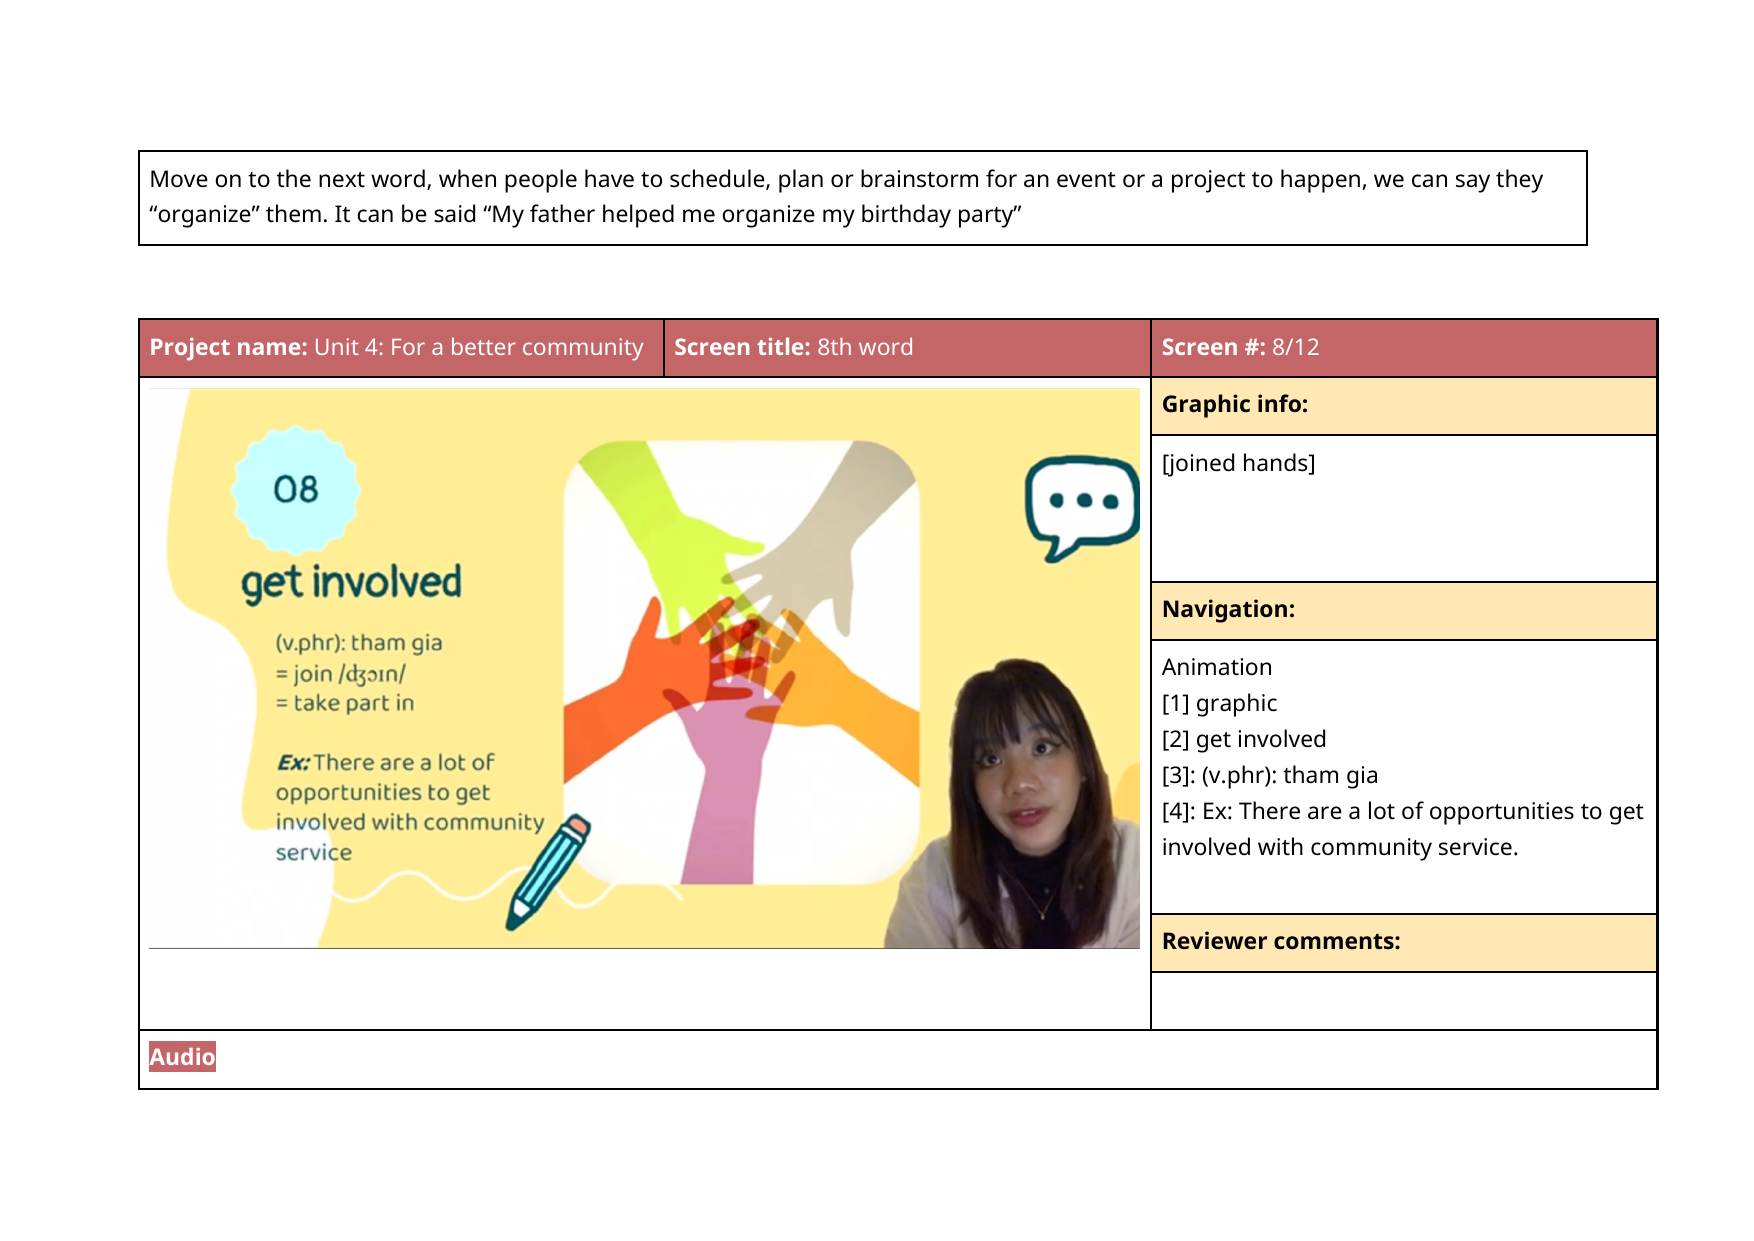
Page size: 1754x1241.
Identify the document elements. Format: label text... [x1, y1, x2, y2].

picture [149, 388, 1140, 949]
table_cell [joined hands] [1152, 436, 1656, 581]
table_cell Graphic info: [1152, 378, 1656, 434]
table_cell [140, 378, 1150, 1028]
table_cell Reviewer comments: [1152, 915, 1656, 971]
table_header Project name: Unit 4: For a better community [140, 320, 663, 376]
table_cell Navigation: [1152, 583, 1656, 639]
table_header Screen title: 8th word [665, 320, 1150, 376]
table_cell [140, 152, 1586, 244]
table_cell Animation [1] graphic [2] get involved [3]: (v.phr): tham gia [4]: Ex: There are a lot of opportunities to get involved with community service. [1152, 641, 1656, 912]
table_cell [140, 1031, 1656, 1088]
table_cell [1152, 973, 1656, 1028]
table_header Screen #: 8/12 [1152, 320, 1656, 376]
